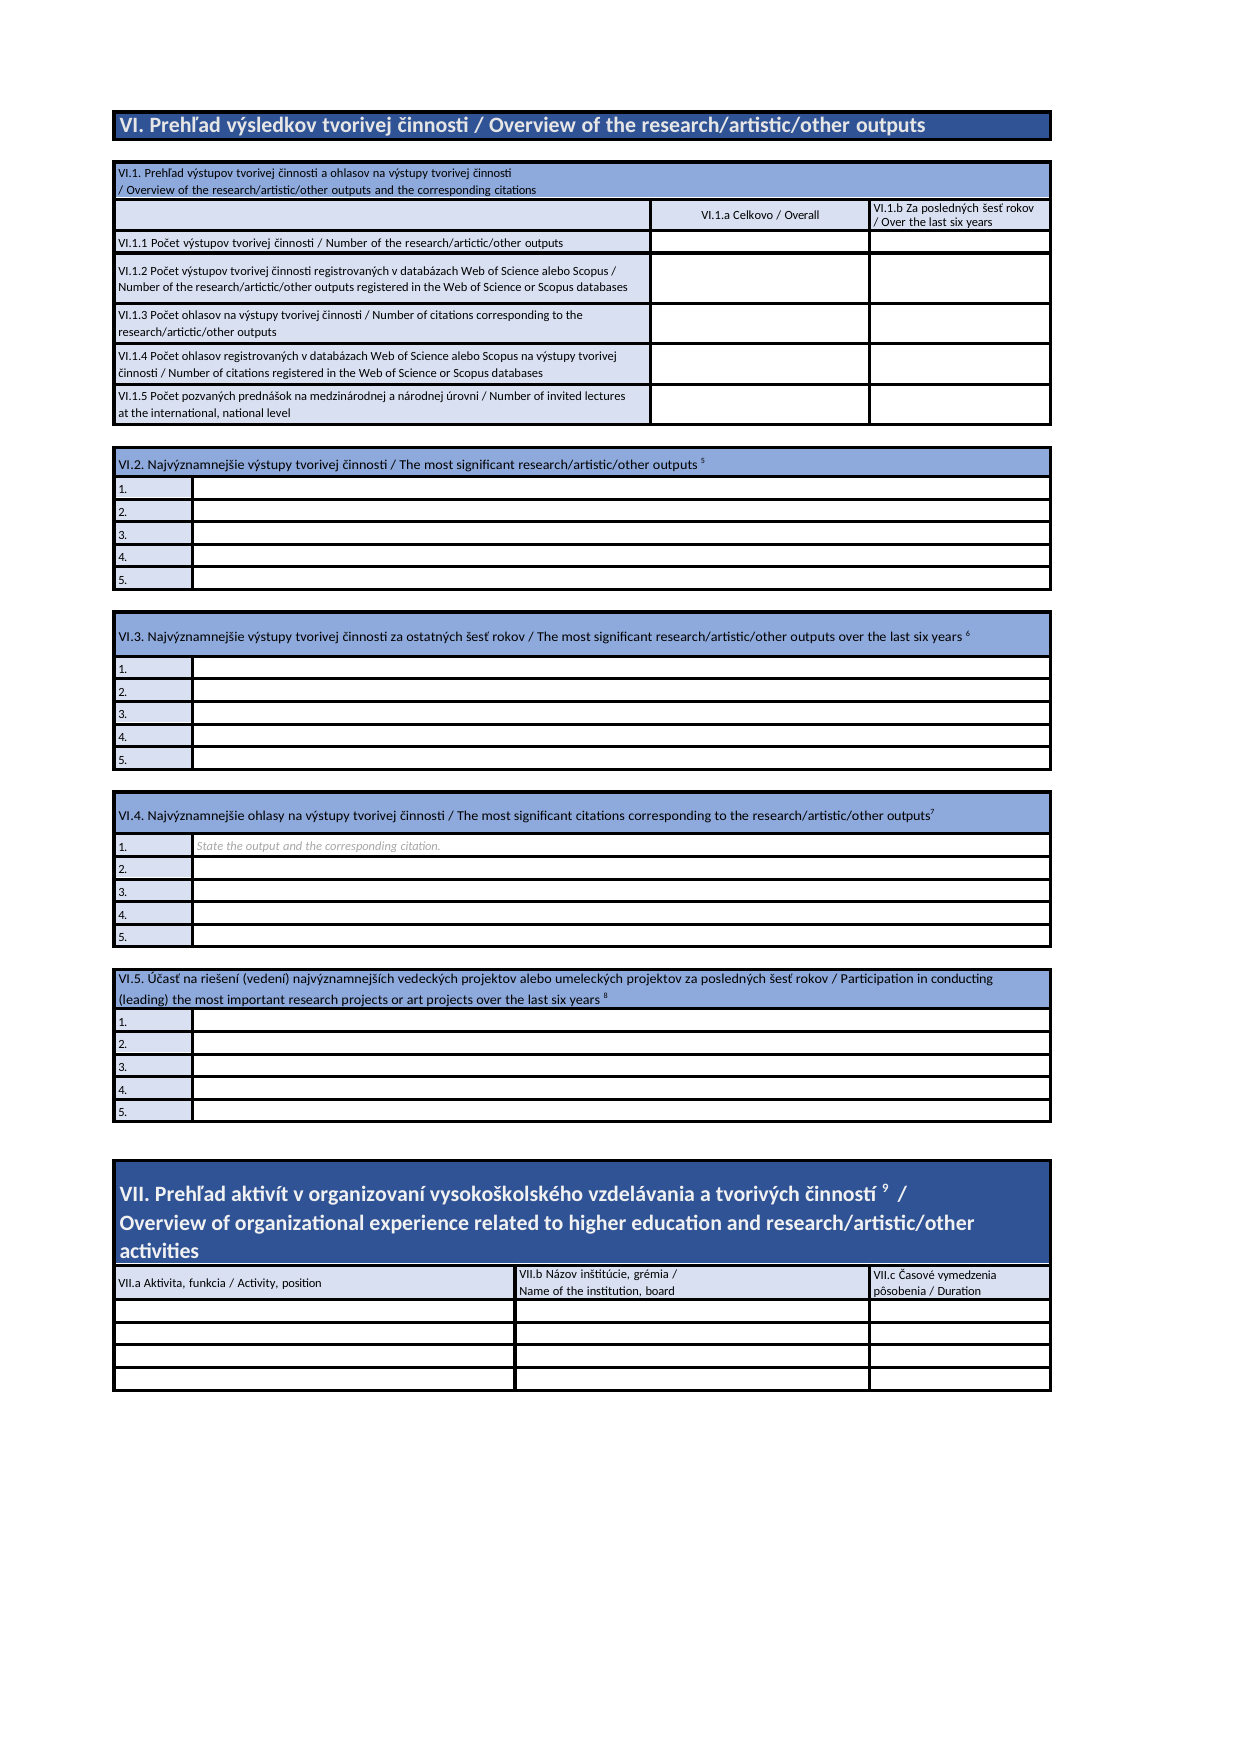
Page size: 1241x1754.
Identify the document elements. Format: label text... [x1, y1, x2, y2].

table_cell VI.2. Najvýznamnejšie výstupy tvorivej činnosti / The most significant research/artistic/other outputs 5 [116, 449, 1049, 475]
table_cell [652, 232, 868, 251]
table_cell VI.1.3 Počet ohlasov na výstupy tvorivej činnosti / Number of citations corresponding to the research/artictic/other outputs [116, 305, 649, 342]
table_cell [194, 1056, 1049, 1075]
table_cell [194, 1078, 1049, 1098]
table_cell [114, 426, 1050, 446]
table_cell VII.a Aktivita, funkcia / Activity, position [116, 1267, 513, 1298]
table_cell 1. [116, 478, 191, 497]
table_cell [194, 478, 1049, 497]
table_cell [116, 1346, 513, 1366]
table_cell VI.4. Najvýznamnejšie ohlasy na výstupy tvorivej činnosti / The most significant citations corresponding to the research/artistic/other outputs7 [116, 794, 1049, 832]
table_cell [194, 658, 1049, 677]
table_cell [871, 305, 1049, 342]
table_cell [194, 881, 1049, 900]
table_cell VII. Prehľad aktivít v organizovaní vysokoškolského vzdelávania a tvorivých činností 9 / Overview of organizational experience related to higher education and research/artistic/other activities [116, 1162, 1049, 1263]
table_cell [871, 345, 1049, 383]
table_cell 3. [116, 1056, 191, 1075]
table_cell [116, 1324, 513, 1343]
table_cell [194, 726, 1049, 745]
table_cell 4. [116, 1078, 191, 1098]
table_cell [114, 141, 1050, 160]
table_cell [871, 1369, 1049, 1388]
table_cell 5. [116, 1101, 191, 1120]
table_cell [194, 703, 1049, 722]
table_cell [116, 201, 649, 229]
table_cell [871, 386, 1049, 423]
table_cell State the output and the corresponding citation. [194, 835, 1049, 855]
table_cell [194, 546, 1049, 565]
table_cell VI.1. Prehľad výstupov tvorivej činnosti a ohlasov na výstupy tvorivej činnosti / Overview of the research/artistic/other outputs and the corresponding citations [116, 164, 1049, 197]
table_cell 2. [116, 858, 191, 877]
table_cell [652, 255, 868, 302]
table_cell [194, 568, 1049, 588]
table_cell VI.1.2 Počet výstupov tvorivej činnosti registrovaných v databázach Web of Science alebo Scopus / Number of the research/artictic/other outputs registered in the Web of Science or Scopus databases [116, 255, 649, 302]
table_cell [517, 1346, 868, 1366]
table_cell [652, 386, 868, 423]
table_cell VI.1.a Celkovo / Overall [652, 201, 868, 229]
table_cell [871, 1301, 1049, 1321]
table_cell [194, 1101, 1049, 1120]
table_cell [114, 591, 1050, 610]
table_cell [517, 1369, 868, 1388]
table_header VI. Prehľad výsledkov tvorivej činnosti / Overview of the research/artistic/other outputs [116, 114, 1049, 138]
table_cell 5. [116, 926, 191, 945]
table_cell [194, 1010, 1049, 1030]
table_cell VI.1.b Za posledných šesť rokov / Over the last six years [871, 201, 1049, 229]
table_cell VI.1.5 Počet pozvaných prednášok na medzinárodnej a národnej úrovni / Number of invited lectures at the international, national level [116, 386, 649, 423]
table_cell [114, 771, 1050, 790]
table_cell 5. [116, 568, 191, 588]
table_cell [871, 255, 1049, 302]
table_cell VI.3. Najvýznamnejšie výstupy tvorivej činnosti za ostatných šesť rokov / The most significant research/artistic/other outputs over the last six years 6 [116, 614, 1049, 655]
table_cell [194, 858, 1049, 877]
table_cell [871, 232, 1049, 251]
table_cell 1. [116, 658, 191, 677]
table_cell [871, 1324, 1049, 1343]
table_cell 3. [116, 881, 191, 900]
table_cell VII.c Časové vymedzenia pôsobenia / Duration [871, 1267, 1049, 1298]
table_cell [194, 926, 1049, 945]
table_cell 3. [116, 703, 191, 722]
table_cell [194, 523, 1049, 543]
table_cell 5. [116, 748, 191, 768]
table_cell [116, 1369, 513, 1388]
table_cell [194, 680, 1049, 700]
table_cell 4. [116, 726, 191, 745]
table_cell VI.1.1 Počet výstupov tvorivej činnosti / Number of the research/artictic/other outputs [116, 232, 649, 251]
table_cell [114, 948, 1050, 968]
table_cell 2. [116, 1033, 191, 1052]
table_cell [871, 1346, 1049, 1366]
table_cell 2. [116, 680, 191, 700]
table_cell 4. [116, 546, 191, 565]
table_cell VI.5. Účasť na riešení (vedení) najvýznamnejších vedeckých projektov alebo umeleckých projektov za posledných šesť rokov / Participation in conducting (leading) the most important research projects or art projects over the last six years 8 [116, 971, 1049, 1007]
table_cell 1. [116, 835, 191, 855]
table_cell [517, 1324, 868, 1343]
table_cell [194, 501, 1049, 520]
table_cell [116, 1301, 513, 1321]
table_cell VI.1.4 Počet ohlasov registrovaných v databázach Web of Science alebo Scopus na výstupy tvorivej činnosti / Number of citations registered in the Web of Science or Scopus databases [116, 345, 649, 383]
table_cell [114, 1123, 1050, 1159]
table_cell [194, 903, 1049, 923]
table_cell [652, 305, 868, 342]
table_cell 2. [116, 501, 191, 520]
table_cell VII.b Názov inštitúcie, grémia / Name of the institution, board [517, 1267, 868, 1298]
table_cell [517, 1301, 868, 1321]
table_cell 3. [116, 523, 191, 543]
table_cell 4. [116, 903, 191, 923]
table_cell [652, 345, 868, 383]
table_cell 1. [116, 1010, 191, 1030]
table_cell [194, 748, 1049, 768]
table_cell [194, 1033, 1049, 1052]
